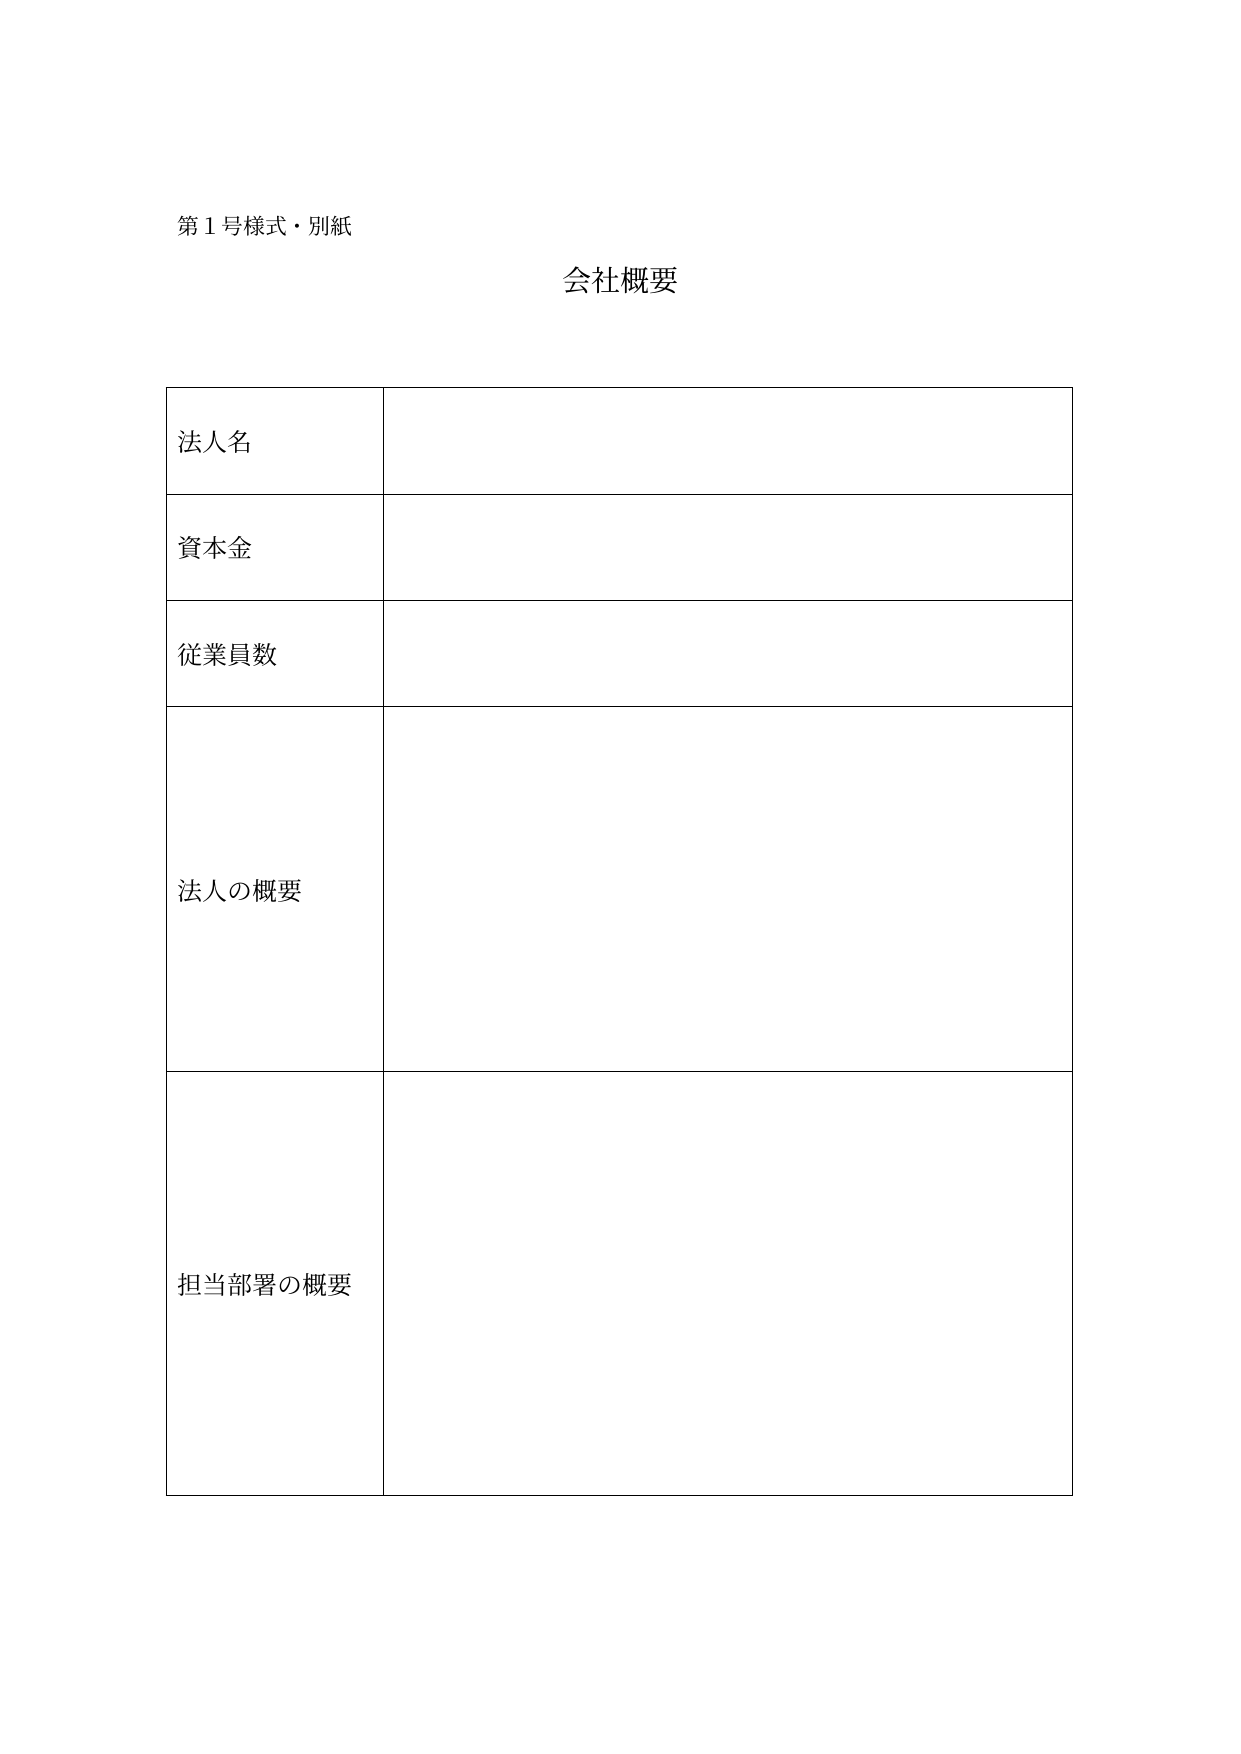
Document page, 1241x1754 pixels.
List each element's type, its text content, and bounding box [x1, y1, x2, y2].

table_cell [384, 1072, 1072, 1494]
text 会社概要 [177, 243, 1063, 315]
table_cell 資本金 [167, 495, 383, 600]
table_header [384, 388, 1072, 493]
table_cell 担当部署の概要 [167, 1072, 383, 1494]
table_cell 法人の概要 [167, 707, 383, 1071]
table_cell 従業員数 [167, 601, 383, 706]
table_cell [384, 495, 1072, 600]
table_cell [384, 601, 1072, 706]
table_cell [384, 707, 1072, 1071]
text 第１号様式・別紙 [177, 207, 1063, 243]
table_header 法人名 [167, 388, 383, 493]
